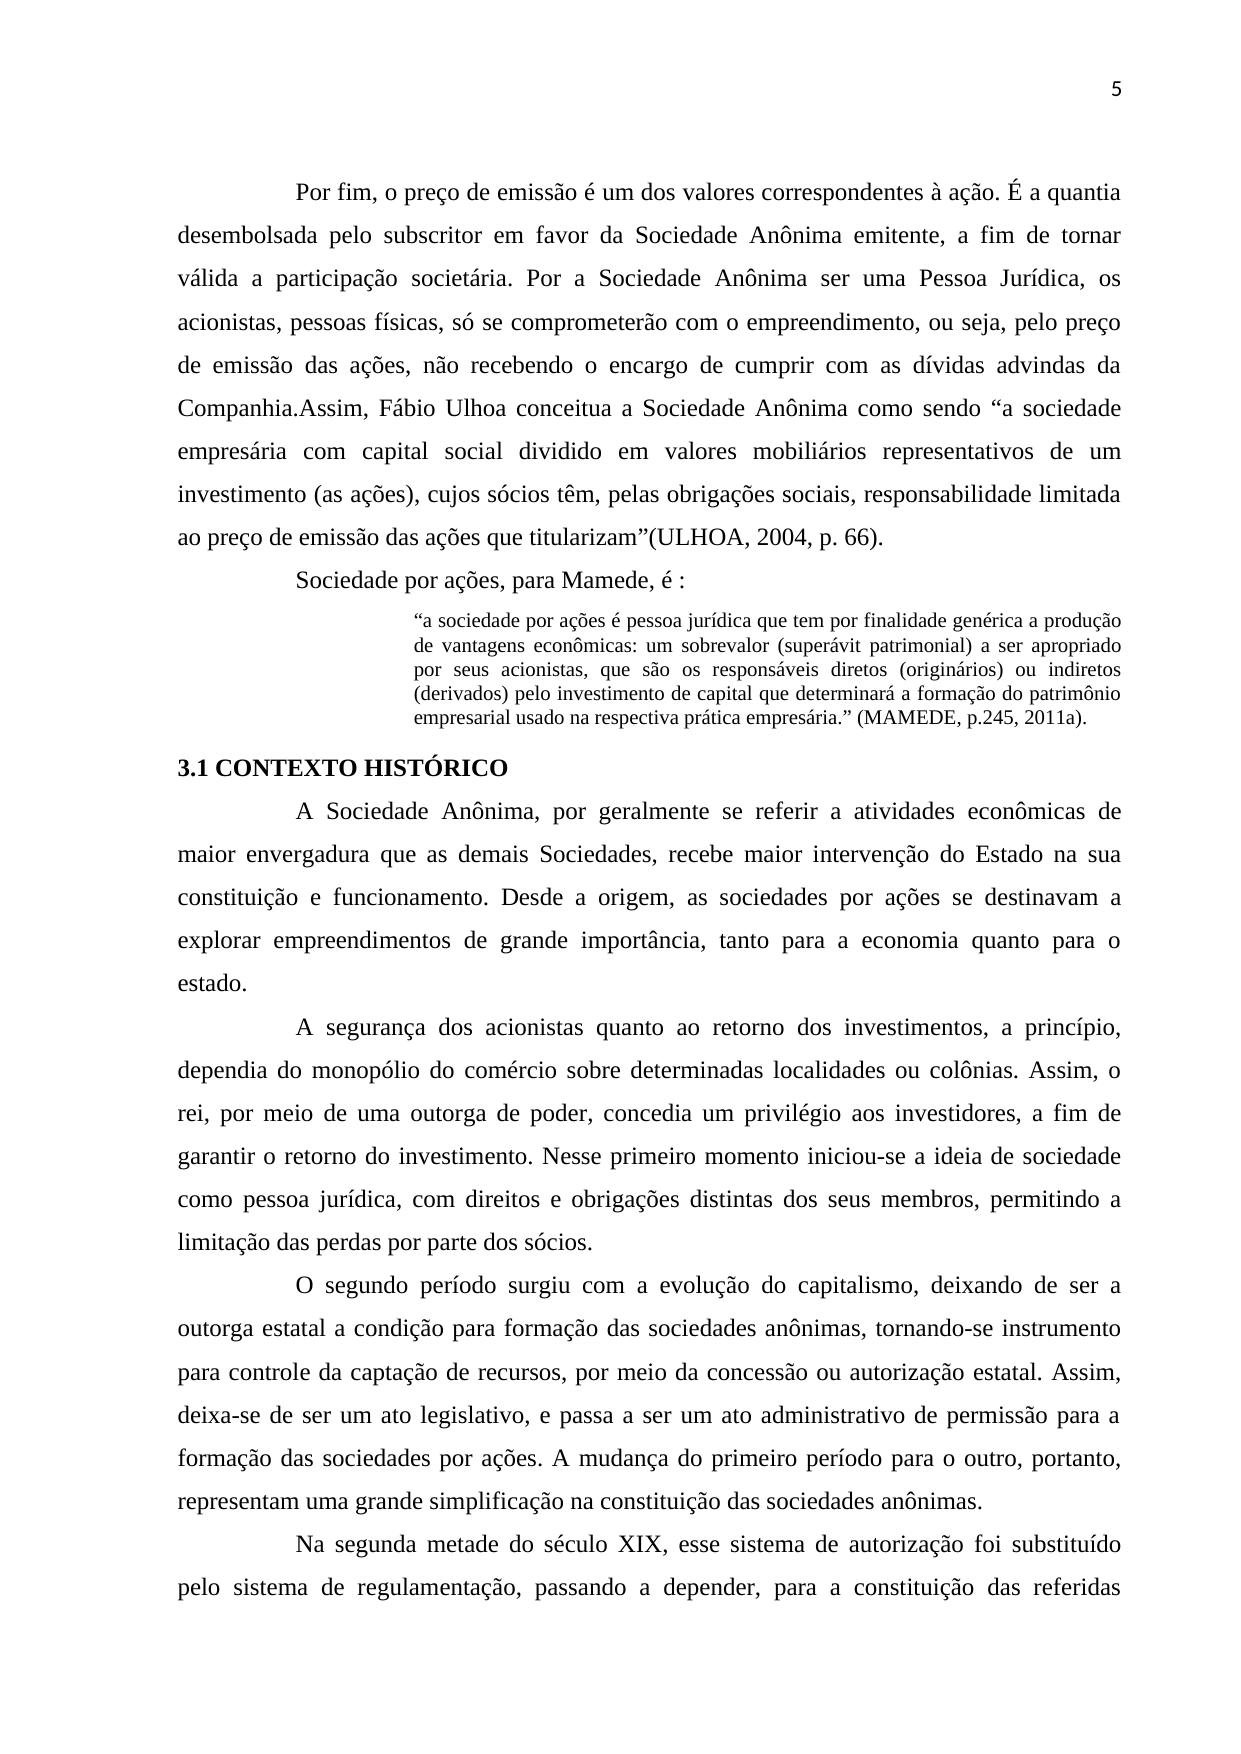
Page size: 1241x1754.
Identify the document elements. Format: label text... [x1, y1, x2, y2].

text “a sociedade por ações é pessoa jurídica que tem por finalidade genérica a produção de vantagens econômicas: um sobrevalor (superávit patrimonial) a ser apropriado por seus acionistas, que são os responsáveis diretos (originários) ou indiretos (derivados) pelo investimento de capital que determinará a formação do patrimônio empresarial usado na respectiva prática empresária.” (MAMEDE, p.245, 2011a). [413, 608, 1122, 729]
text O segundo período surgiu com a evolução do capitalismo, deixando de ser a outorga estatal a condição para formação das sociedades anônimas, tornando-se instrumento para controle da captação de recursos, por meio da concessão ou autorização estatal. Assim, deixa-se de ser um ato legislativo, e passa a ser um ato administrativo de permissão para a formação das sociedades por ações. A mudança do primeiro período para o outro, portanto, representam uma grande simplificação na constituição das sociedades anônimas. [177, 1270, 1122, 1515]
text Sociedade por ações, para Mamede, é : [177, 565, 1122, 594]
text 3.1 CONTEXTO HISTÓRICO [177, 753, 1122, 782]
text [177, 1529, 1122, 1601]
text Por fim, o preço de emissão é um dos valores correspondentes à ação. É a quantia desembolsada pelo subscritor em favor da Sociedade Anônima emitente, a fim de tornar válida a participação societária. Por a Sociedade Anônima ser uma Pessoa Jurídica, os acionistas, pessoas físicas, só se comprometerão com o empreendimento, ou seja, pelo preço de emissão das ações, não recebendo o encargo de cumprir com as dívidas advindas da Companhia.Assim, Fábio Ulhoa conceitua a Sociedade Anônima como sendo “a sociedade empresária com capital social dividido em valores mobiliários representativos de um investimento (as ações), cujos sócios têm, pelas obrigações sociais, responsabilidade limitada ao preço de emissão das ações que titularizam”(ULHOA, 2004, p. 66). [177, 177, 1122, 551]
text A segurança dos acionistas quanto ao retorno dos investimentos, a princípio, dependia do monopólio do comércio sobre determinadas localidades ou colônias. Assim, o rei, por meio de uma outorga de poder, concedia um privilégio aos investidores, a fim de garantir o retorno do investimento. Nesse primeiro momento iniciou-se a ideia de sociedade como pessoa jurídica, com direitos e obrigações distintas dos seus membros, permitindo a limitação das perdas por parte dos sócios. [177, 1012, 1122, 1256]
text A Sociedade Anônima, por geralmente se referir a atividades econômicas de maior envergadura que as demais Sociedades, recebe maior intervenção do Estado na sua constituição e funcionamento. Desde a origem, as sociedades por ações se destinavam a explorar empreendimentos de grande importância, tanto para a economia quanto para o estado. [177, 796, 1122, 997]
